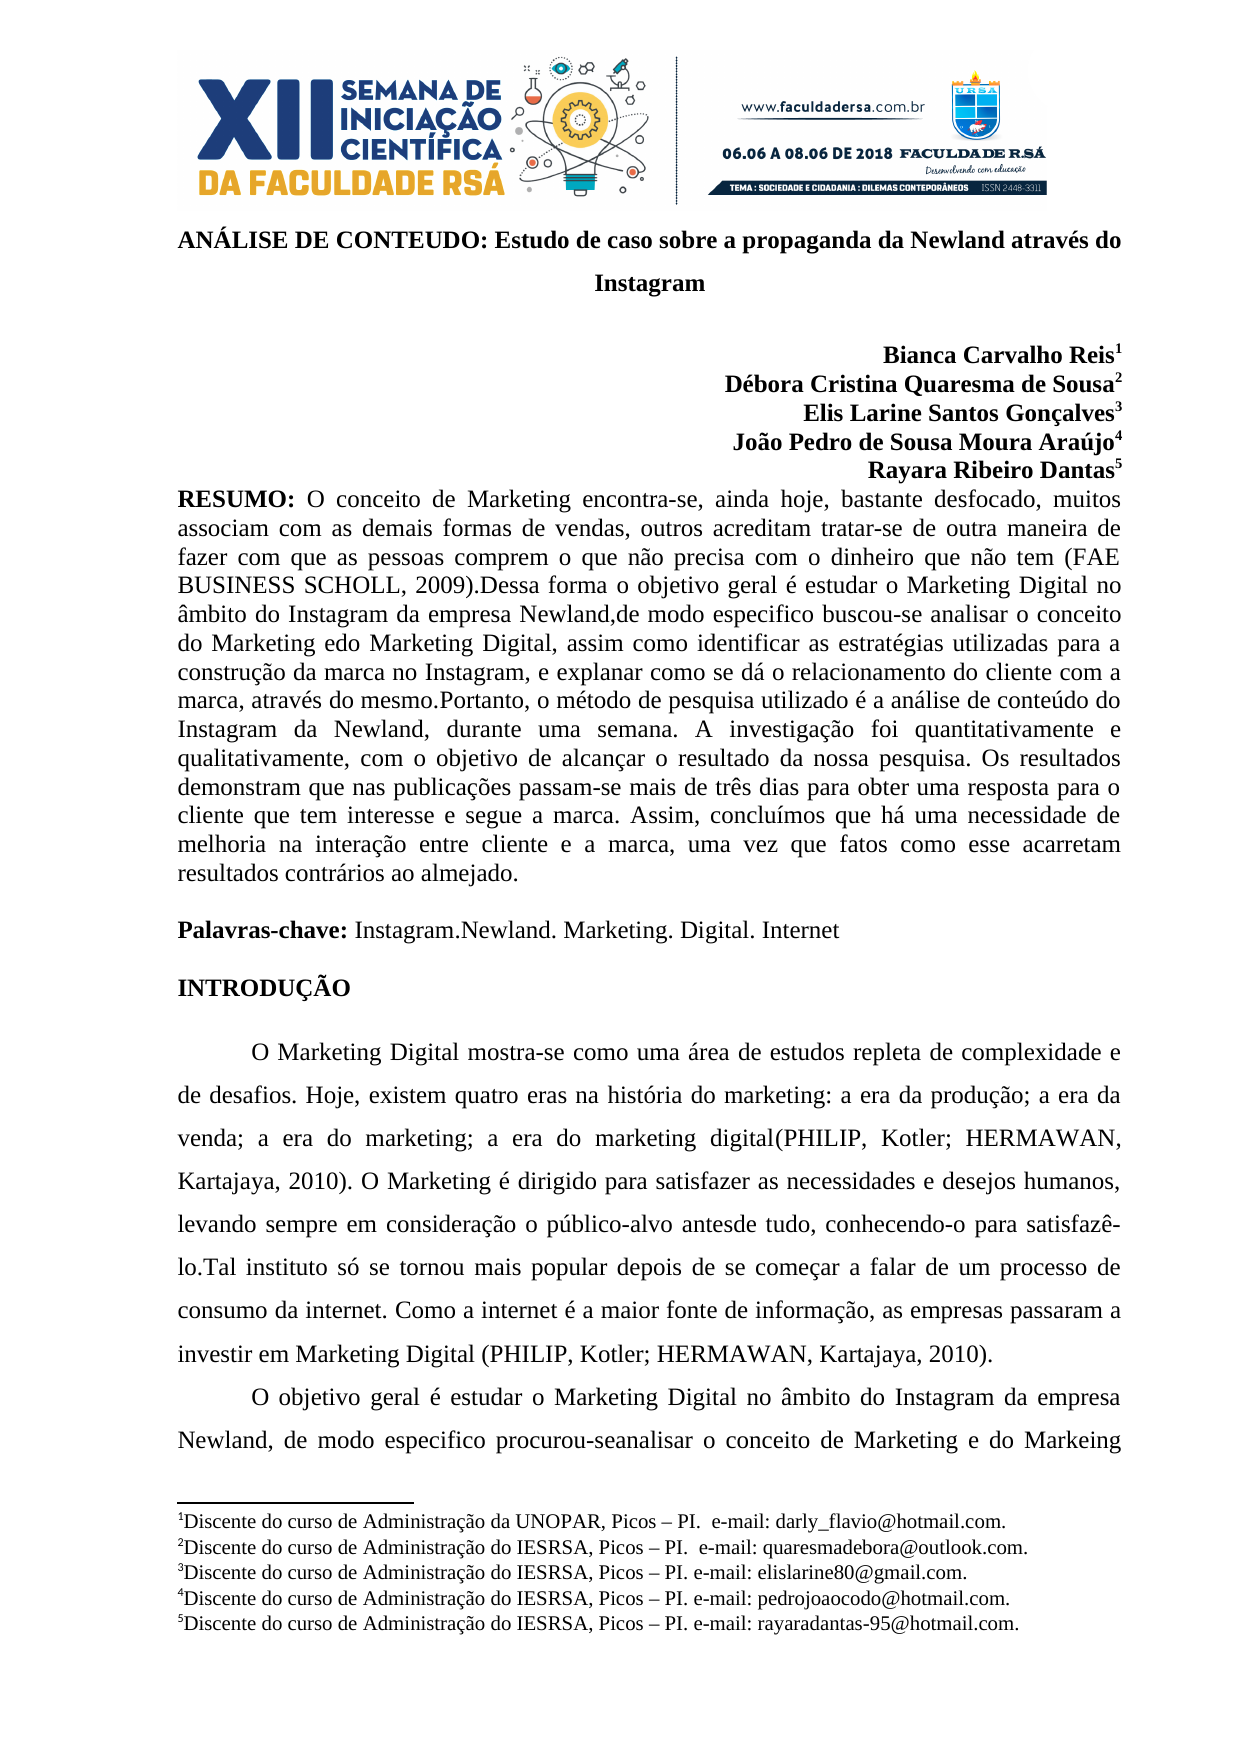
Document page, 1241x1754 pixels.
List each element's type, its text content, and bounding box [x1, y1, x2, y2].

text O Marketing Digital mostra-se como uma área de estudos repleta de complexidade e de desafios. Hoje, existem quatro eras na história do marketing: a era da produção; a era da venda; a era do marketing; a era do marketing digital(PHILIP, Kotler; HERMAWAN, Kartajaya, 2010). O Marketing é dirigido para satisfazer as necessidades e desejos humanos, levando sempre em consideração o público-alvo antesde tudo, conhecendo-o para satisfazê-lo.Tal instituto só se tornou mais popular depois de se começar a falar de um processo de consumo da internet. Como a internet é a maior fonte de informação, as empresas passaram a investir em Marketing Digital (PHILIP, Kotler; HERMAWAN, Kartajaya, 2010). [177, 1037, 1122, 1367]
text INTRODUÇÃO [177, 973, 1122, 1002]
text Bianca Carvalho Reis [177, 340, 1122, 369]
text Débora Cristina Quaresma de Sousa [177, 369, 1122, 398]
text Rayara Ribeiro Dantas [177, 455, 1122, 484]
text Elis Larine Santos Gonçalves [177, 398, 1122, 427]
text RESUMO: O conceito de Marketing encontra-se, ainda hoje, bastante desfocado, muitos associam com as demais formas de vendas, outros acreditam tratar-se de outra maneira de fazer com que as pessoas comprem o que não precisa com o dinheiro que não tem (FAE BUSINESS SCHOLL, 2009).Dessa forma o objetivo geral é estudar o Marketing Digital no âmbito do Instagram da empresa Newland,de modo especifico buscou-se analisar o conceito do Marketing edo Marketing Digital, assim como identificar as estratégias utilizadas para a construção da marca no Instagram, e explanar como se dá o relacionamento do cliente com a marca, através do mesmo.Portanto, o método de pesquisa utilizado é a análise de conteúdo do Instagram da Newland, durante uma semana. A investigação foi quantitativamente e qualitativamente, com o objetivo de alcançar o resultado da nossa pesquisa. Os resultados demonstram que nas publicações passam-se mais de três dias para obter uma resposta para o cliente que tem interesse e segue a marca. Assim, concluímos que há uma necessidade de melhoria na interação entre cliente e a marca, uma vez que fatos como esse acarretam resultados contrários ao almejado. [177, 484, 1122, 887]
text Palavras-chave: Instagram.Newland. Marketing. Digital. Internet [177, 915, 1122, 944]
text João Pedro de Sousa Moura Araújo [177, 427, 1122, 455]
text ANÁLISE DE CONTEUDO: Estudo de caso sobre a propaganda da Newland através do Instagram [177, 177, 1122, 297]
picture [177, 50, 1048, 177]
